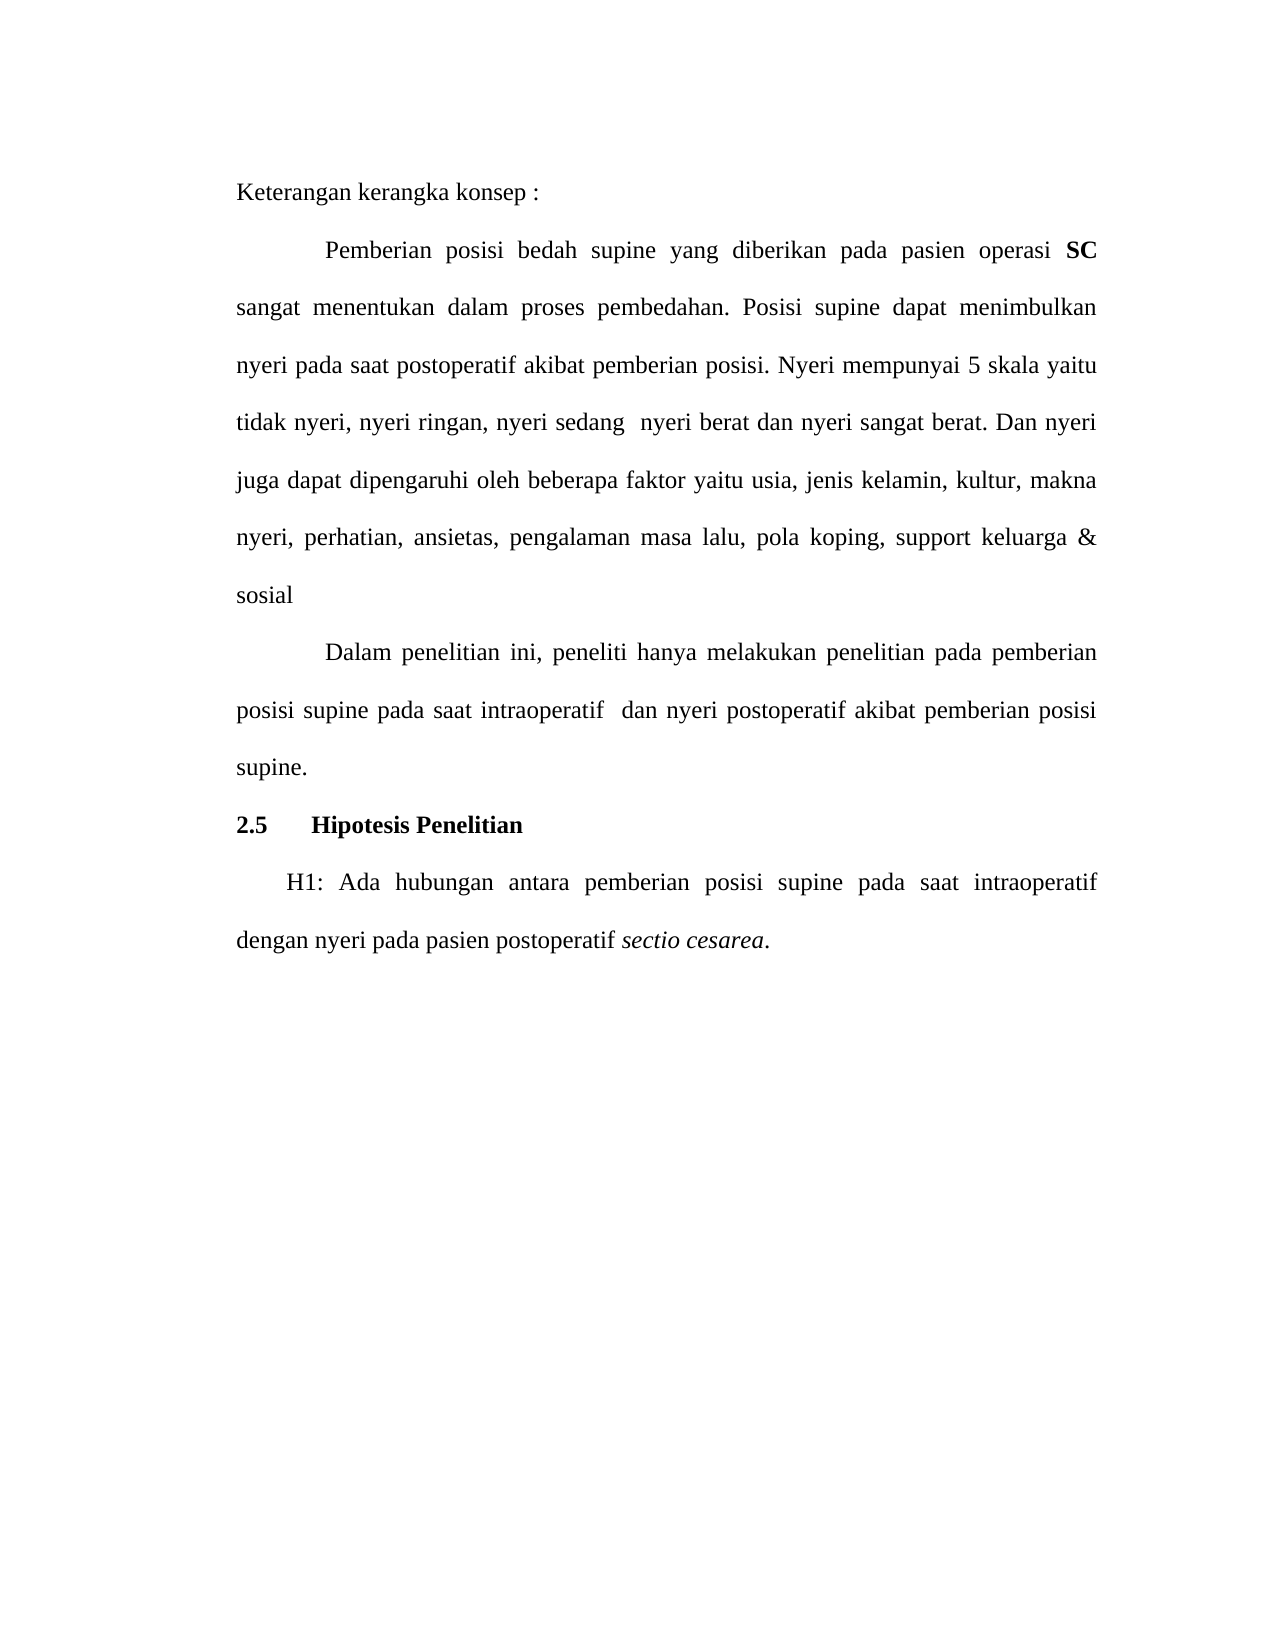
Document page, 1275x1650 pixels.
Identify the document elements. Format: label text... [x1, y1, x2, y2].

list Hipotesis Penelitian [236, 810, 1098, 838]
text Keterangan kerangka konsep : [236, 177, 1098, 206]
text Dalam penelitian ini, peneliti hanya melakukan penelitian pada pemberian posisi supine pada saat intraoperatif dan nyeri postoperatif akibat pemberian posisi supine. [236, 637, 1098, 781]
text Pemberian posisi bedah supine yang diberikan pada pasien operasi SC sangat menentukan dalam proses pembedahan. Posisi supine dapat menimbulkan nyeri pada saat postoperatif akibat pemberian posisi. Nyeri mempunyai 5 skala yaitu tidak nyeri, nyeri ringan, nyeri sedang nyeri berat dan nyeri sangat berat. Dan nyeri juga dapat dipengaruhi oleh beberapa faktor yaitu usia, jenis kelamin, kultur, makna nyeri, perhatian, ansietas, pengalaman masa lalu, pola koping, support keluarga & sosial [236, 235, 1098, 608]
list H1: Ada hubungan antara pemberian posisi supine pada saat intraoperatif dengan nyeri pada pasien postoperatif sectio cesarea. [236, 867, 1098, 953]
